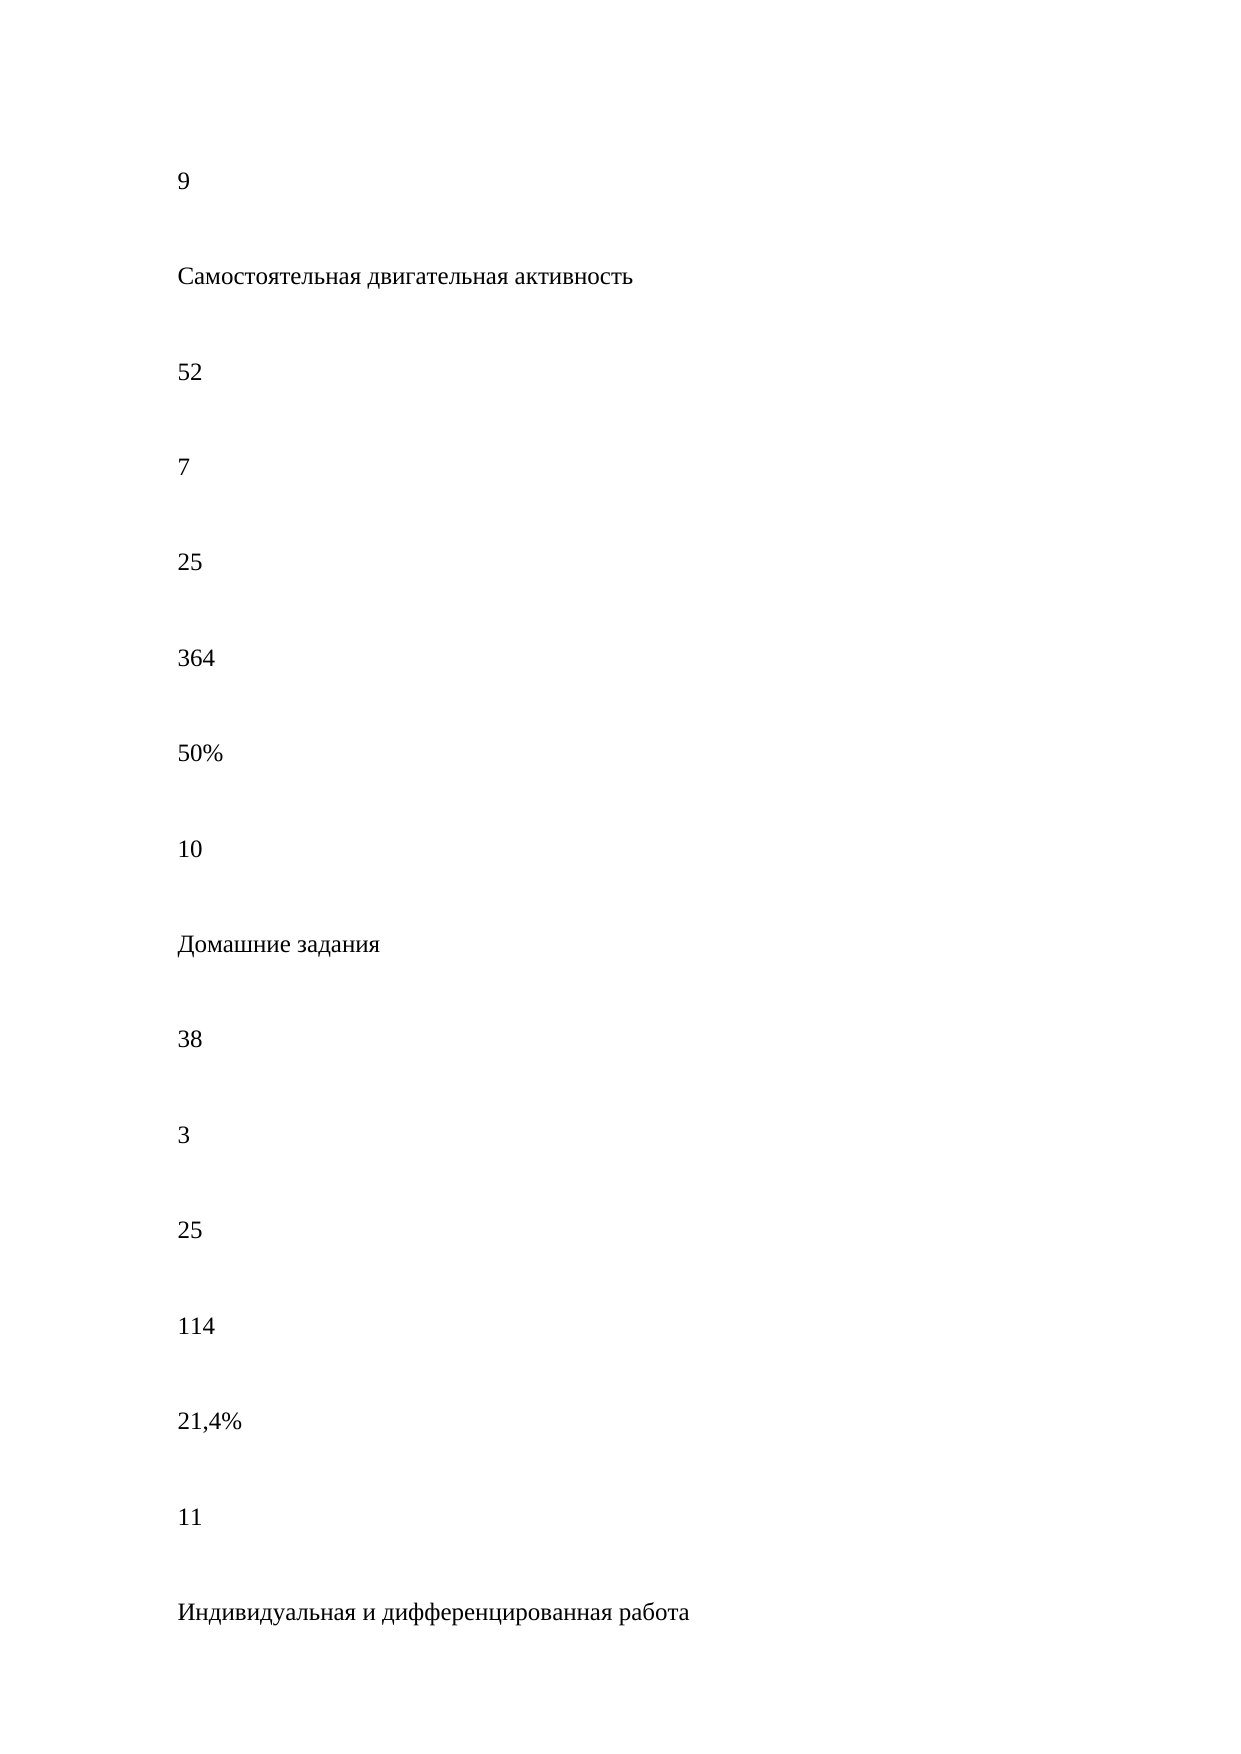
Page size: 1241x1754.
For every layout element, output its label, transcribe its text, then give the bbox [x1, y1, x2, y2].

text 7 [177, 452, 1152, 481]
text 50% [177, 738, 1152, 767]
text 21,4% [177, 1406, 1152, 1435]
text 114 [177, 1311, 1152, 1339]
text 52 [177, 357, 1152, 385]
text 364 [177, 643, 1152, 672]
text 9 [177, 166, 1152, 194]
text 3 [177, 1120, 1152, 1149]
text Домашние задания [177, 929, 1152, 958]
text 25 [177, 1215, 1152, 1244]
text 10 [177, 834, 1152, 862]
text 11 [177, 1502, 1152, 1530]
text 38 [177, 1024, 1152, 1053]
text Индивидуальная и дифференцированная работа [177, 1597, 1152, 1626]
text 25 [177, 547, 1152, 576]
text Самостоятельная двигательная активность [177, 261, 1152, 290]
